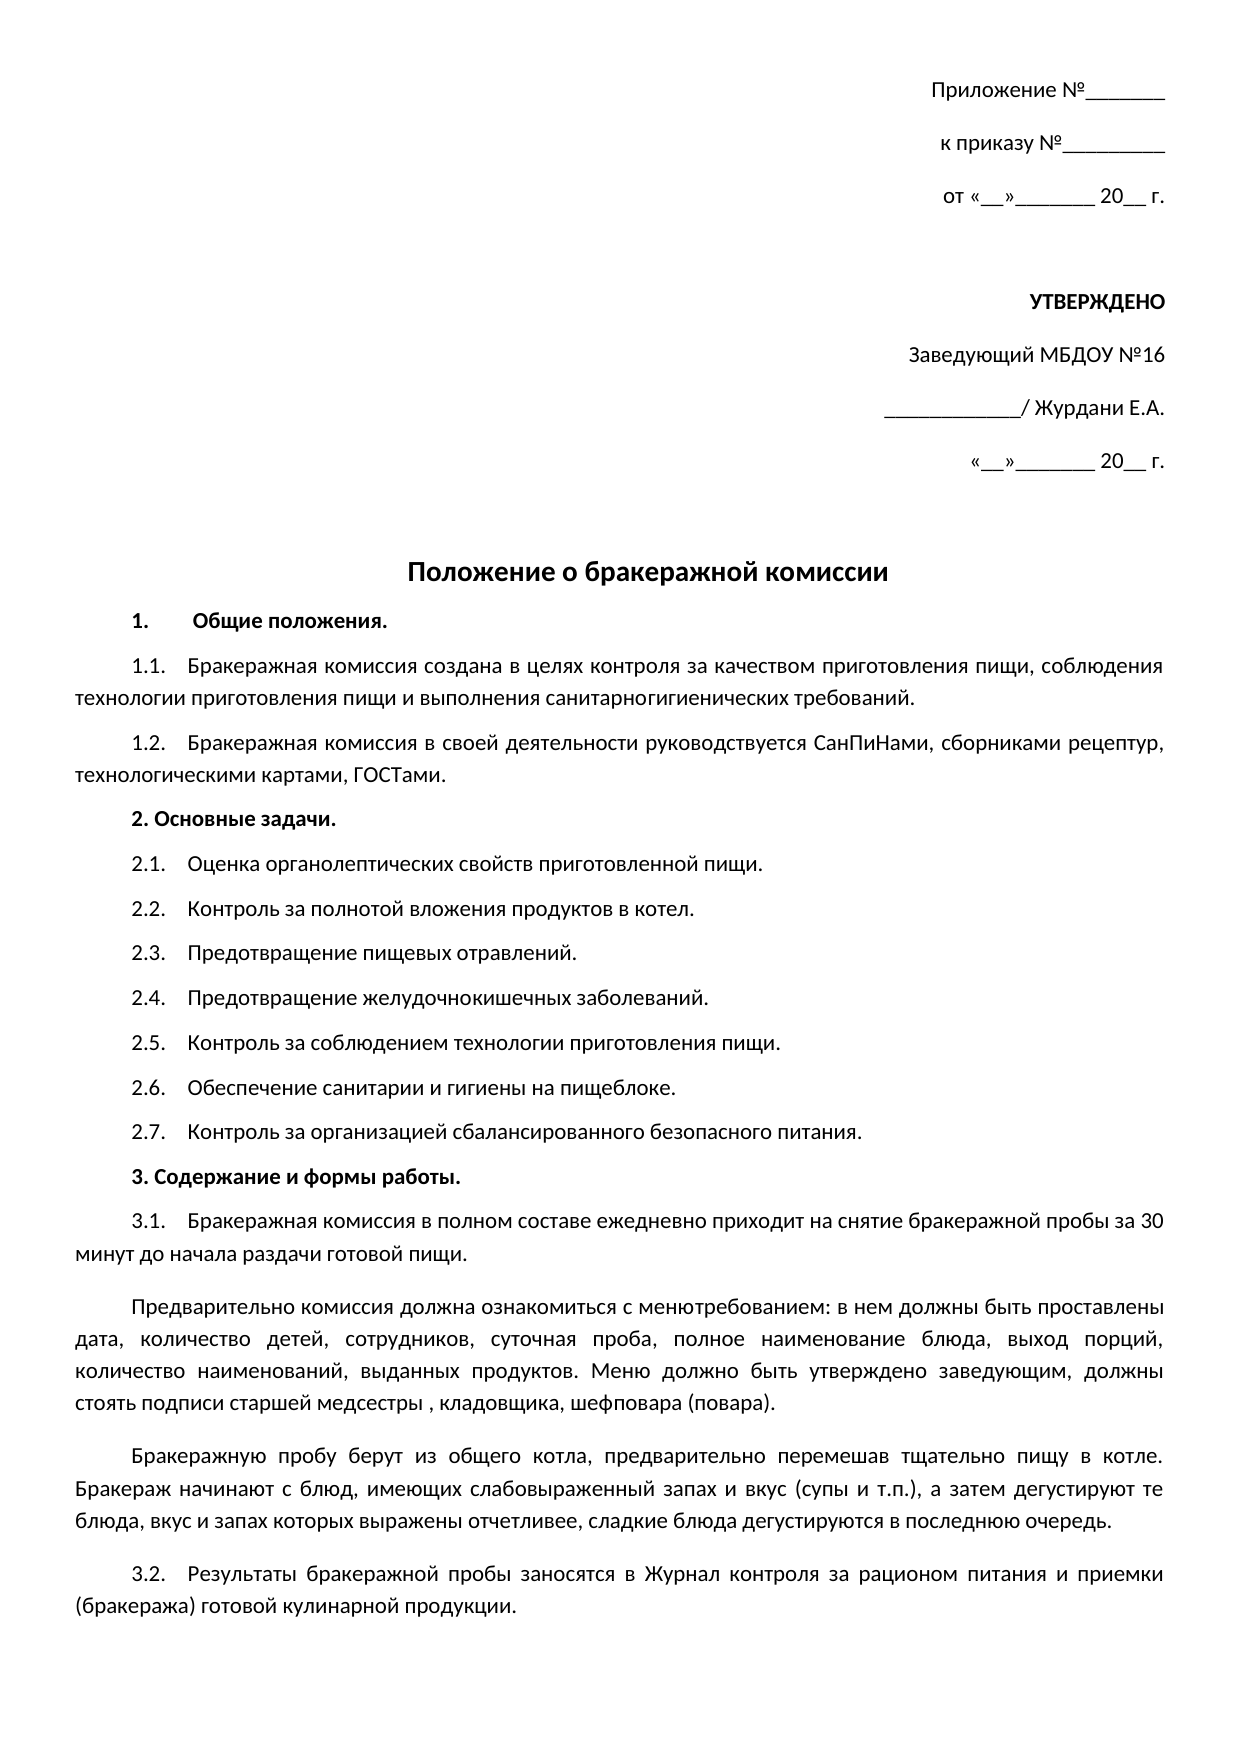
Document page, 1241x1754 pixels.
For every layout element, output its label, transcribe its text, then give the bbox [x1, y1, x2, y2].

text Предварительно комиссия должна ознакомиться с менютребованием: в нем должны быть проставлены дата, количество детей, сотрудников, суточная проба, полное наименование блюда, выход порций, количество наименований, выданных продуктов. Меню должно быть утверждено заведующим, должны стоять подписи старшей медсестры , кладовщика, шеф­повара (повара). [75, 1292, 1165, 1416]
text 3.2. Результаты бракеражной пробы заносятся в Журнал контроля за рационом питания и приемки (бракеража) готовой кулинарной продукции. [75, 1559, 1165, 1619]
text 2.1. Оценка органолептических свойств приготовленной пищи. [75, 849, 1165, 877]
text 2.7. Контроль за организацией сбалансированного безопасного питания. [75, 1117, 1165, 1145]
text 2. Основные задачи. [75, 804, 1165, 832]
text 1.2. Бракеражная комиссия в своей деятельности руководствуется СанПиНами, сборниками рецептур, технологическими картами, ГОСТами. [75, 728, 1165, 788]
text «__»_______ 20__ г. [75, 446, 1165, 474]
text 3. Содержание и формы работы. [75, 1162, 1165, 1190]
text 1. Общие положения. [75, 606, 1165, 634]
text 3.1. Бракеражная комиссия в полном составе ежедневно приходит на снятие бракеражной пробы за 30 минут до начала раздачи готовой пищи. [75, 1207, 1165, 1267]
text 2.6. Обеспечение санитарии и гигиены на пищеблоке. [75, 1073, 1165, 1101]
text УТВЕРЖДЕНО [75, 287, 1165, 315]
text от «__»_______ 20__ г. [787, 181, 1165, 209]
text 2.2. Контроль за полнотой вложения продуктов в котел. [75, 894, 1165, 922]
text Положение о бракеражной комиссии [75, 553, 1165, 588]
text Заведующий МБДОУ №16 [75, 340, 1165, 368]
text 2.4. Предотвращение желудочно­кишечных заболеваний. [75, 983, 1165, 1011]
text Бракеражную пробу берут из общего котла, предварительно перемешав тщательно пищу в котле. Бракераж начинают с блюд, имеющих слабовыраженный запах и вкус (супы и т.п.), а затем дегустируют те блюда, вкус и запах которых выражены отчетливее, сладкие блюда дегустируются в последнюю очередь. [75, 1441, 1165, 1534]
text Приложение №_______ [787, 75, 1165, 103]
text 1.1. Бракеражная комиссия создана в целях контроля за качеством приготовления пищи, соблюдения технологии приготовления пищи и выполнения санитарно­гигиенических требований. [75, 651, 1165, 711]
text ____________/ Журдани Е.А. [75, 393, 1165, 421]
text к приказу №_________ [787, 128, 1165, 156]
text 2.3. Предотвращение пищевых отравлений. [75, 938, 1165, 967]
text 2.5. Контроль за соблюдением технологии приготовления пищи. [75, 1028, 1165, 1056]
